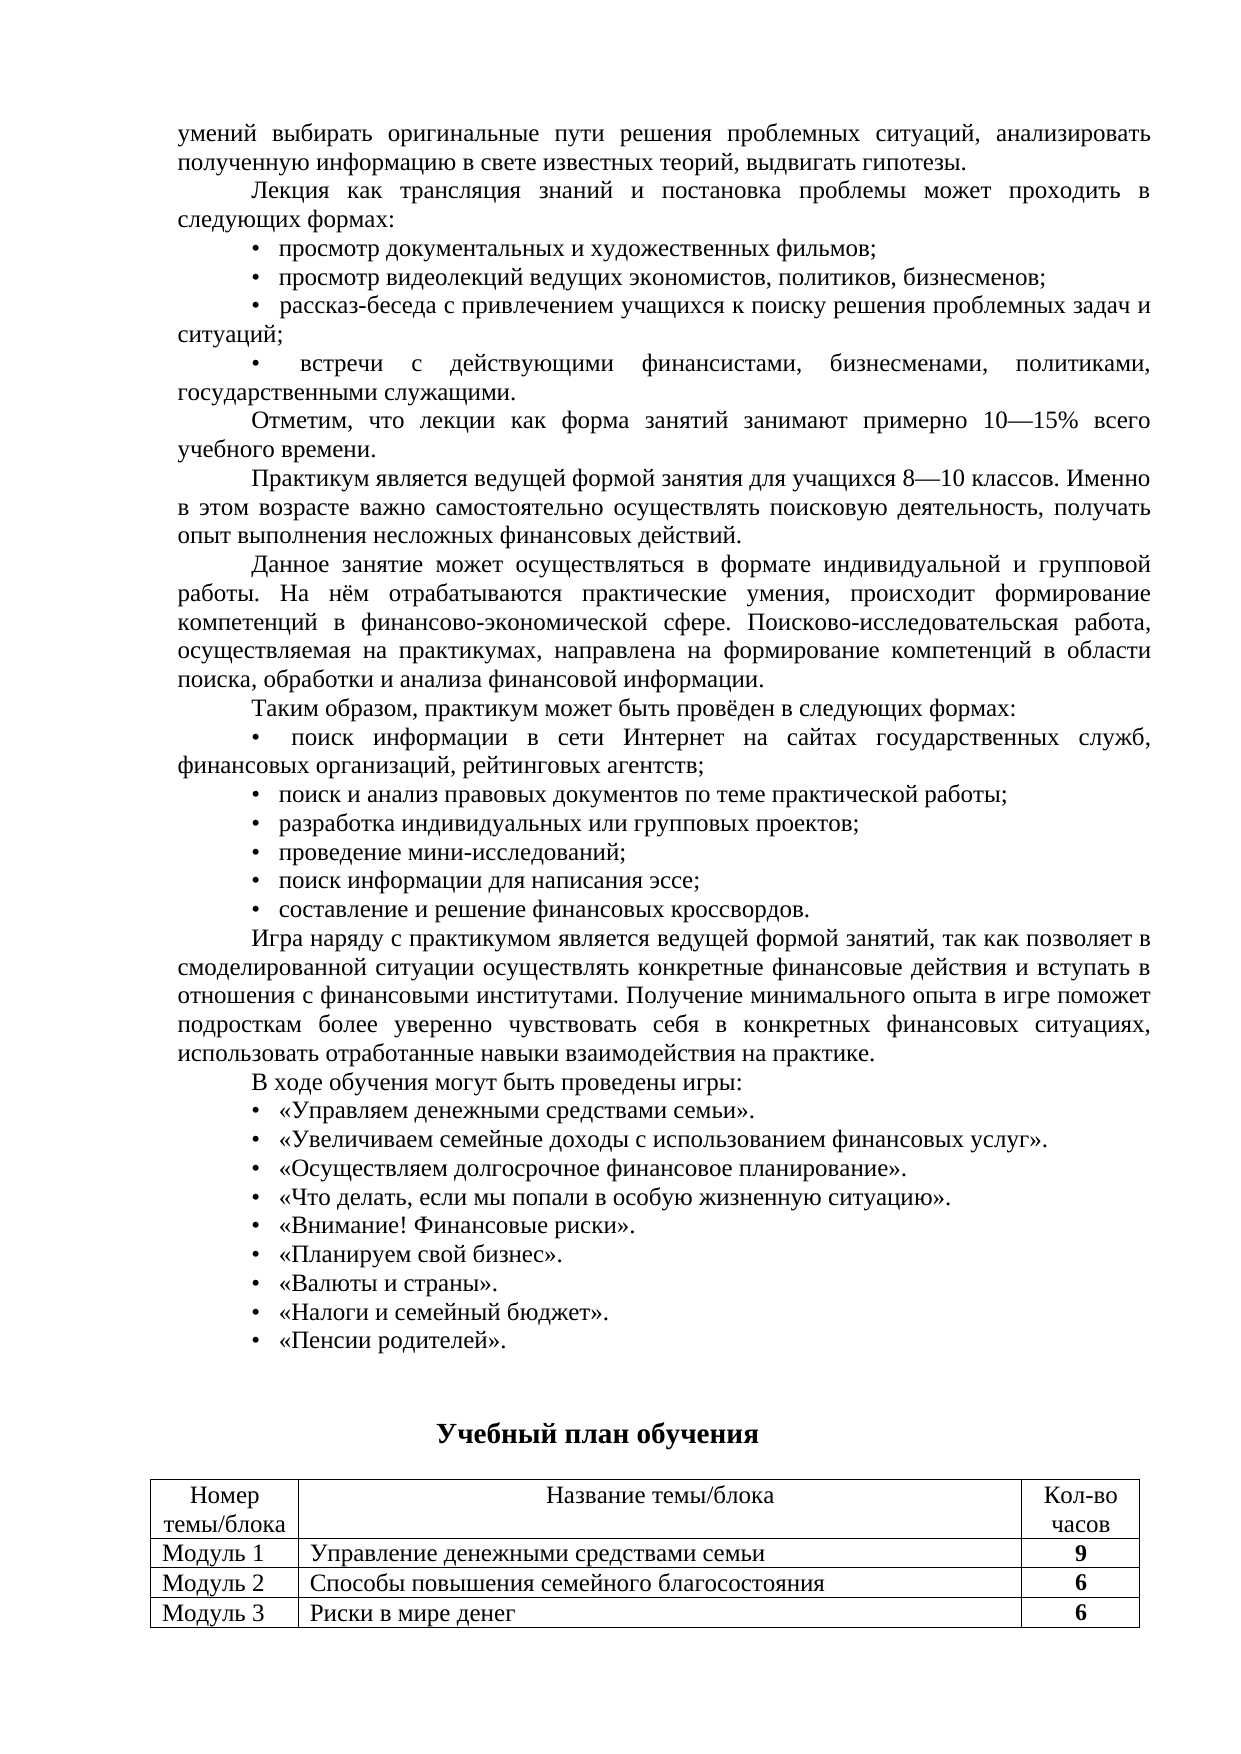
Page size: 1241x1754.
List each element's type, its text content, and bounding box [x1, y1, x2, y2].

table_cell Способы повышения семейного благосостояния [299, 1568, 1021, 1597]
text Практикум является ведущей формой занятия для учащихся 8—10 классов. Именно в этом возрасте важно самостоятельно осуществлять поисковую деятельность, получать опыт выполнения несложных финансовых действий. [177, 463, 1152, 549]
text • «Что делать, если мы попали в особую жизненную ситуацию». [177, 1182, 1152, 1211]
text Данное занятие может осуществляться в формате индивидуальной и групповой работы. На нём отрабатываются практические умения, происходит формирование компетенций в финансово-экономической сфере. Поисково-исследовательская работа, осуществляемая на практикумах, направлена на формирование компетенций в области поиска, обработки и анализа финансовой информации. [177, 549, 1152, 693]
table_cell Модуль 1 [151, 1539, 298, 1567]
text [177, 118, 1152, 176]
table_cell Модуль 2 [151, 1568, 298, 1597]
text • «Пенсии родителей». [177, 1326, 1152, 1354]
text • «Увеличиваем семейные доходы с использованием финансовых услуг». [177, 1124, 1152, 1153]
text Лекция как трансляция знаний и постановка проблемы может проходить в следующих формах: [177, 176, 1152, 233]
text • просмотр видеолекций ведущих экономистов, политиков, бизнесменов; [177, 262, 1152, 291]
text Таким образом, практикум может быть провёден в следующих формах: [177, 693, 1152, 722]
text • «Внимание! Финансовые риски». [177, 1211, 1152, 1239]
text • «Управляем денежными средствами семьи». [177, 1096, 1152, 1124]
text • «Валюты и страны». [177, 1268, 1152, 1297]
table_cell 6 [1022, 1598, 1139, 1627]
text Отметим, что лекции как форма занятий занимают примерно 10—15% всего учебного времени. [177, 406, 1152, 463]
text • встречи с действующими финансистами, бизнесменами, политиками, государственными служащими. [177, 348, 1152, 406]
text В ходе обучения могут быть проведены игры: [177, 1067, 1152, 1096]
text • «Планируем свой бизнес». [177, 1239, 1152, 1268]
text Учебный план обучения [436, 1417, 1152, 1450]
text • поиск информации в сети Интернет на сайтах государственных служб, финансовых организаций, рейтинговых агентств; [177, 722, 1152, 779]
table_cell 6 [1022, 1568, 1139, 1597]
text • разработка индивидуальных или групповых проектов; [177, 808, 1152, 837]
text • «Налоги и семейный бюджет». [177, 1297, 1152, 1326]
table_header Номер темы/блока [151, 1480, 298, 1537]
table_header Название темы/блока [299, 1480, 1021, 1537]
text • проведение мини-исследований; [177, 837, 1152, 866]
text • поиск информации для написания эссе; [177, 866, 1152, 894]
text • просмотр документальных и художественных фильмов; [177, 233, 1152, 262]
table_cell 9 [1022, 1539, 1139, 1567]
table_header Кол-во часов [1022, 1480, 1139, 1537]
text • «Осуществляем долгосрочное финансовое планирование». [177, 1153, 1152, 1182]
text • поиск и анализ правовых документов по теме практической работы; [177, 779, 1152, 808]
table_cell Модуль 3 [151, 1598, 298, 1627]
table_cell Управление денежными средствами семьи [299, 1539, 1021, 1567]
text • рассказ-беседа с привлечением учащихся к поиску решения проблемных задач и ситуаций; [177, 291, 1152, 348]
table_cell Риски в мире денег [299, 1598, 1021, 1627]
text Игра наряду с практикумом является ведущей формой занятий, так как позволяет в смоделированной ситуации осуществлять конкретные финансовые действия и вступать в отношения с финансовыми институтами. Получение минимального опыта в игре поможет подросткам более уверенно чувствовать себя в конкретных финансовых ситуациях, использовать отработанные навыки взаимодействия на практике. [177, 923, 1152, 1067]
text • составление и решение финансовых кроссвордов. [177, 894, 1152, 923]
